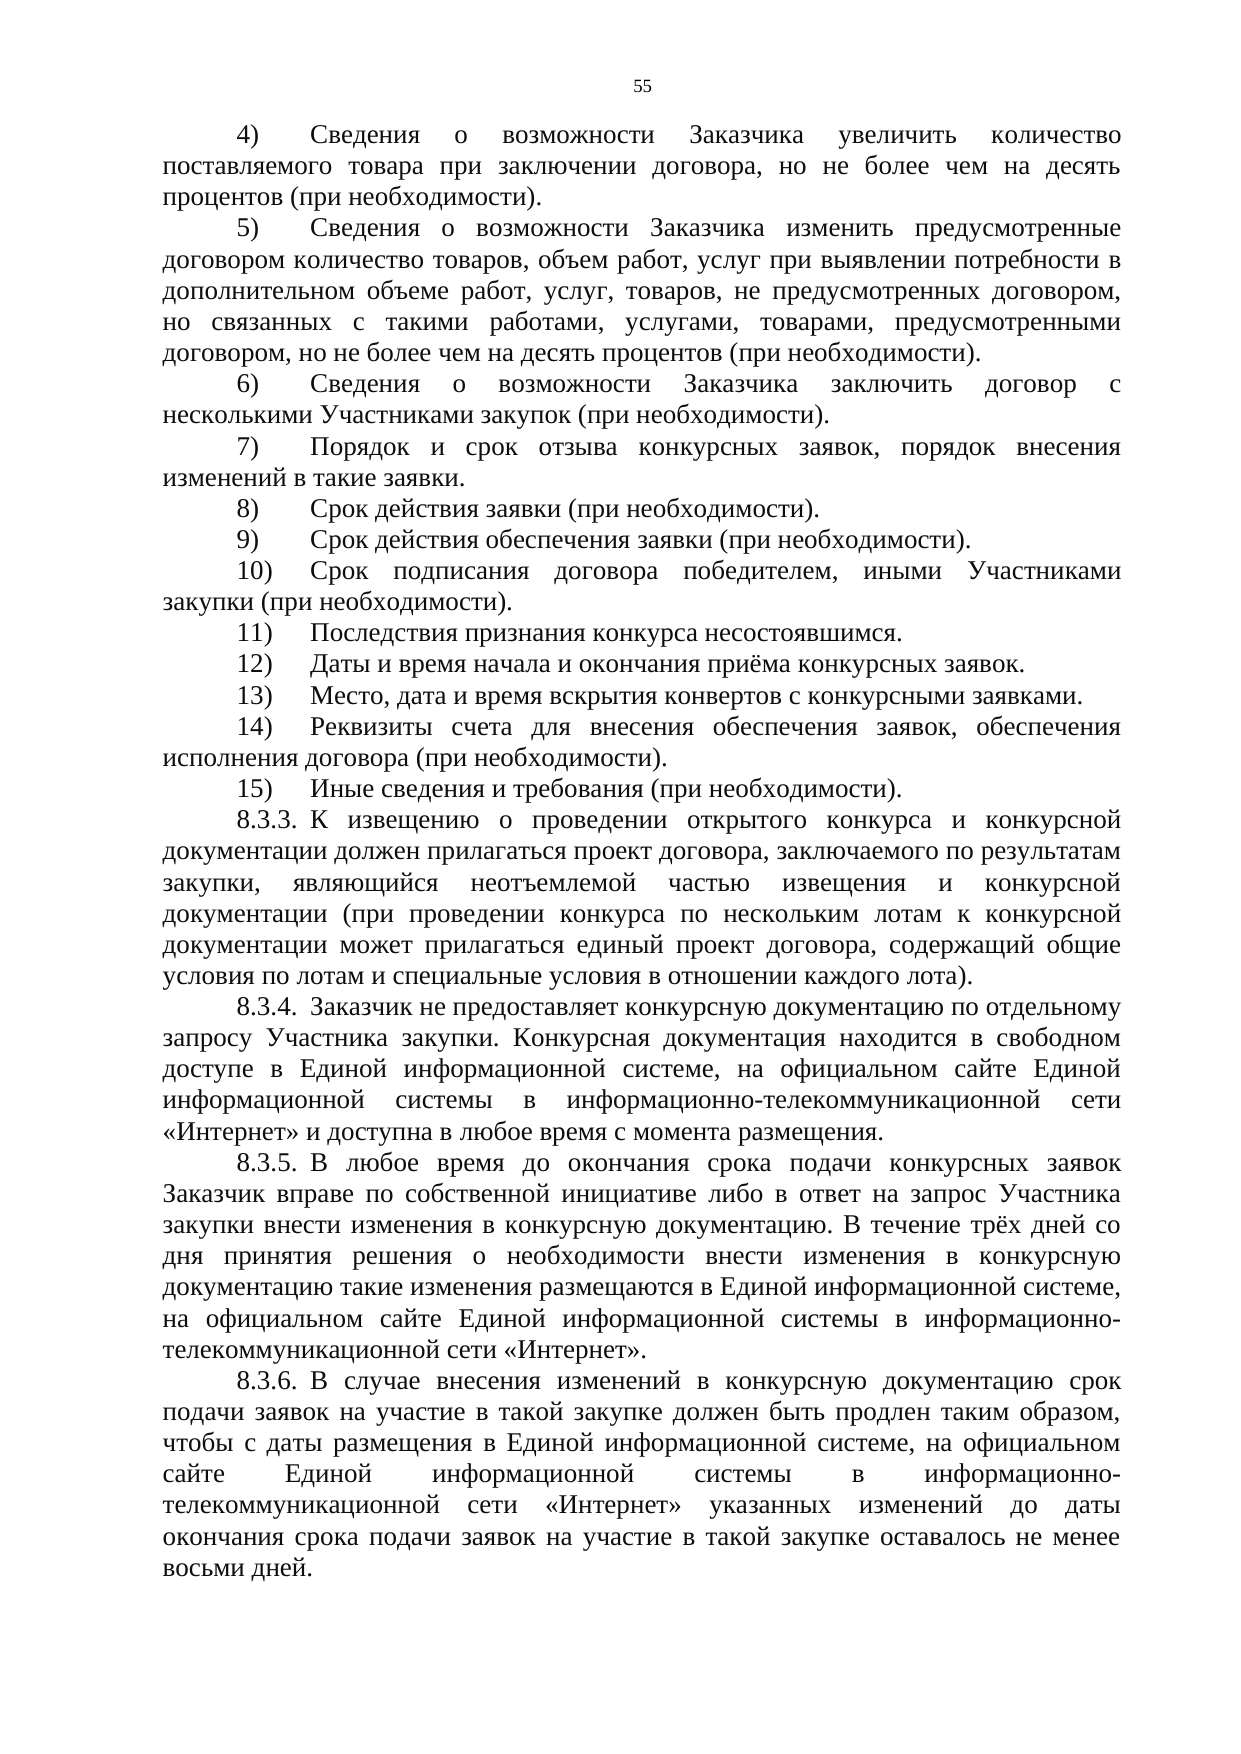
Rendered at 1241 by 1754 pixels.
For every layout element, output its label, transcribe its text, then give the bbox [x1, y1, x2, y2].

list Сведения о возможности Заказчика заключить договор с несколькими Участниками закупок (при необходимости). [162, 367, 1122, 429]
list В случае внесения изменений в конкурсную документацию срок подачи заявок на участие в такой закупке должен быть продлен таким образом, чтобы с даты размещения в Единой информационной системе, на официальном сайте Единой информационной системы в информационно-телекоммуникационной сети «Интернет» указанных изменений до даты окончания срока подачи заявок на участие в такой закупке оставалось не менее восьми дней. [162, 1364, 1122, 1582]
list К извещению о проведении открытого конкурса и конкурсной документации должен прилагаться проект договора, заключаемого по результатам закупки, являющийся неотъемлемой частью извещения и конкурсной документации (при проведении конкурса по нескольким лотам к конкурсной документации может прилагаться единый проект договора, содержащий общие условия по лотам и специальные условия в отношении каждого лота). [162, 803, 1122, 990]
list Срок подписания договора победителем, иными Участниками закупки (при необходимости). [162, 554, 1122, 616]
list Реквизиты счета для внесения обеспечения заявок, обеспечения исполнения договора (при необходимости). [162, 710, 1122, 772]
list Срок действия заявки (при необходимости). [162, 492, 1122, 523]
list Место, дата и время вскрытия конвертов с конкурсными заявками. [162, 679, 1122, 710]
list Порядок и срок отзыва конкурсных заявок, порядок внесения изменений в такие заявки. [162, 429, 1122, 492]
list Иные сведения и требования (при необходимости). [162, 772, 1122, 803]
list Заказчик не предоставляет конкурсную документацию по отдельному запросу Участника закупки. Конкурсная документация находится в свободном доступе в Единой информационной системе, на официальном сайте Единой информационной системы в информационно-телекоммуникационной сети «Интернет» и доступна в любое время с момента размещения. [162, 990, 1122, 1146]
list Даты и время начала и окончания приёма конкурсных заявок. [162, 648, 1122, 679]
list Последствия признания конкурса несостоявшимся. [162, 616, 1122, 648]
list Сведения о возможности Заказчика изменить предусмотренные договором количество товаров, объем работ, услуг при выявлении потребности в дополнительном объеме работ, услуг, товаров, не предусмотренных договором, но связанных с такими работами, услугами, товарами, предусмотренными договором, но не более чем на десять процентов (при необходимости). [162, 212, 1122, 367]
list В любое время до окончания срока подачи конкурсных заявок Заказчик вправе по собственной инициативе либо в ответ на запрос Участника закупки внести изменения в конкурсную документацию. В течение трёх дней со дня принятия решения о необходимости внести изменения в конкурсную документацию такие изменения размещаются в Единой информационной системе, на официальном сайте Единой информационной системы в информационно-телекоммуникационной сети «Интернет». [162, 1146, 1122, 1364]
list Сведения о возможности Заказчика увеличить количество поставляемого товара при заключении договора, но не более чем на десять процентов (при необходимости). [162, 118, 1122, 212]
list Срок действия обеспечения заявки (при необходимости). [162, 523, 1122, 554]
